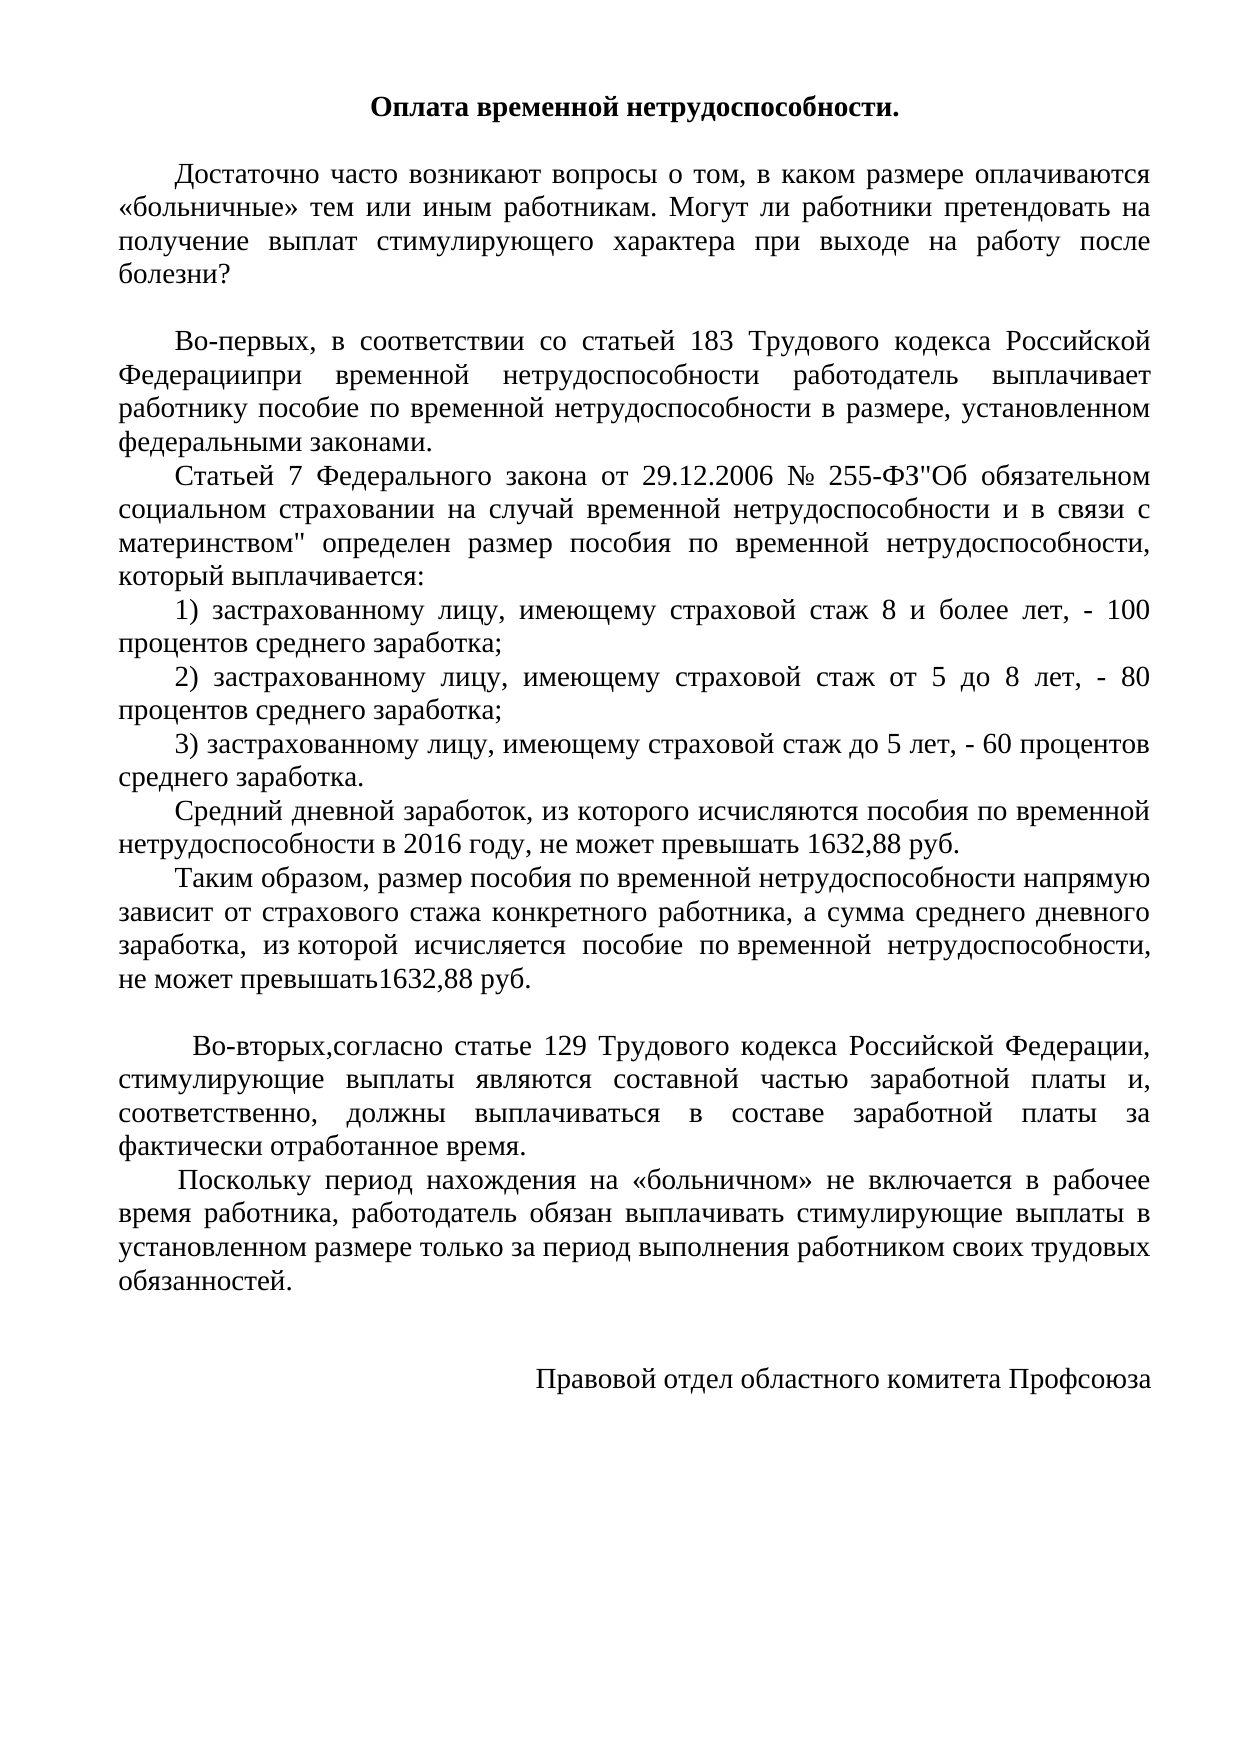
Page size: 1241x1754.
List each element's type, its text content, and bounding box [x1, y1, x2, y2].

text Правовой отдел областного комитета Профсоюза [118, 1361, 1152, 1394]
text Таким образом, размер пособия по временной нетрудоспособности напрямую зависит от страхового стажа конкретного работника, а сумма среднего дневного заработка, из которой исчисляется пособие по временной нетрудоспособности, не может превышать1632,88 руб. [118, 860, 1152, 994]
text Оплата временной нетрудоспособности. [118, 89, 1152, 122]
text Во-вторых,согласно статье 129 Трудового кодекса Российской Федерации, стимулирующие выплаты являются составной частью заработной платы и, соответственно, должны выплачиваться в составе заработной платы за фактически отработанное время. [118, 1028, 1152, 1162]
text 2) застрахованному лицу, имеющему страховой стаж от 5 до 8 лет, - 80 процентов среднего заработка; [118, 659, 1152, 726]
text Достаточно часто возникают вопросы о том, в каком размере оплачиваются «больничные» тем или иным работникам. Могут ли работники претендовать на получение выплат стимулирующего характера при выходе на работу после болезни? [118, 156, 1152, 290]
text Поскольку период нахождения на «больничном» не включается в рабочее время работника, работодатель обязан выплачивать стимулирующие выплаты в установленном размере только за период выполнения работником своих трудовых обязанностей. [118, 1162, 1152, 1296]
text Во-первых, в соответствии со статьей 183 Трудового кодекса Российской Федерациипри временной нетрудоспособности работодатель выплачивает работнику пособие по временной нетрудоспособности в размере, установленном федеральными законами. [118, 323, 1152, 458]
text Статьей 7 Федерального закона от 29.12.2006 № 255-ФЗ"Об обязательном социальном страховании на случай временной нетрудоспособности и в связи с материнством" определен размер пособия по временной нетрудоспособности, который выплачивается: [118, 458, 1152, 592]
text 3) застрахованному лицу, имеющему страховой стаж до 5 лет, - 60 процентов среднего заработка. [118, 726, 1152, 793]
text Средний дневной заработок, из которого исчисляются пособия по временной нетрудоспособности в 2016 году, не может превышать 1632,88 руб. [118, 793, 1152, 860]
text 1) застрахованному лицу, имеющему страховой стаж 8 и более лет, - 100 процентов среднего заработка; [118, 592, 1152, 659]
